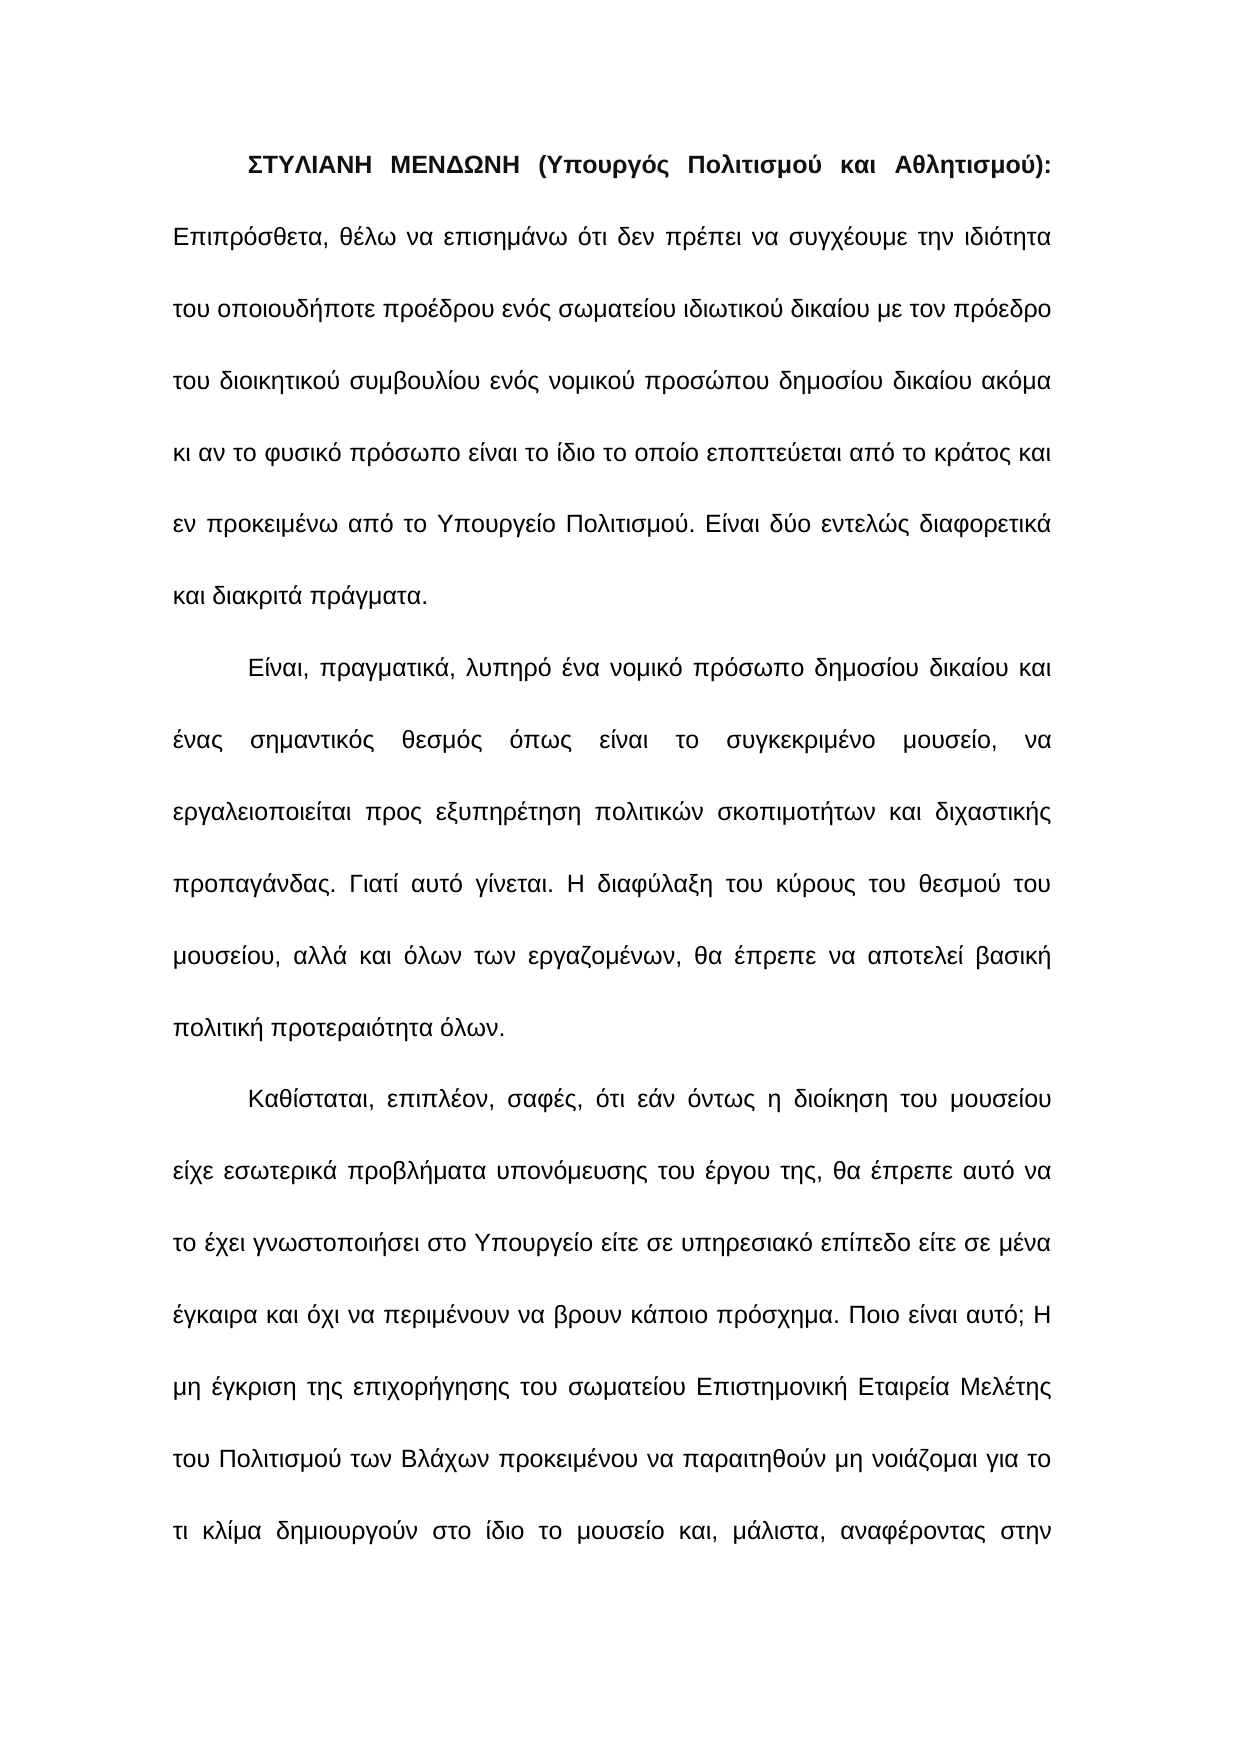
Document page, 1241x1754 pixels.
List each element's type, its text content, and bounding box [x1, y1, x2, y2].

text Είναι, πραγματικά, λυπηρό ένα νομικό πρόσωπο δημοσίου δικαίου και ένας σημαντικός θεσμός όπως είναι το συγκεκριμένο μουσείο, να εργαλειοποιείται προς εξυπηρέτηση πολιτικών σκοπιμοτήτων και διχαστικής προπαγάνδας. Γιατί αυτό γίνεται. Η διαφύλαξη του κύρους του θεσμού του μουσείου, αλλά και όλων των εργαζομένων, θα έπρεπε να αποτελεί βασική πολιτική προτεραιότητα όλων. [173, 653, 1053, 1041]
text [173, 1084, 1053, 1544]
text ΣΤΥΛΙΑΝΗ ΜΕΝΔΩΝΗ (Υπουργός Πολιτισμού και Αθλητισμού): Επιπρόσθετα, θέλω να επισημάνω ότι δεν πρέπει να συγχέουμε την ιδιότητα του οποιουδήποτε προέδρου ενός σωματείου ιδιωτικού δικαίου με τον πρόεδρο του διοικητικού συμβουλίου ενός νομικού προσώπου δημοσίου δικαίου ακόμα κι αν το φυσικό πρόσωπο είναι το ίδιο το οποίο εποπτεύεται από το κράτος και εν προκειμένω από το Υπουργείο Πολιτισμού. Είναι δύο εντελώς διαφορετικά και διακριτά πράγματα. [173, 150, 1053, 610]
